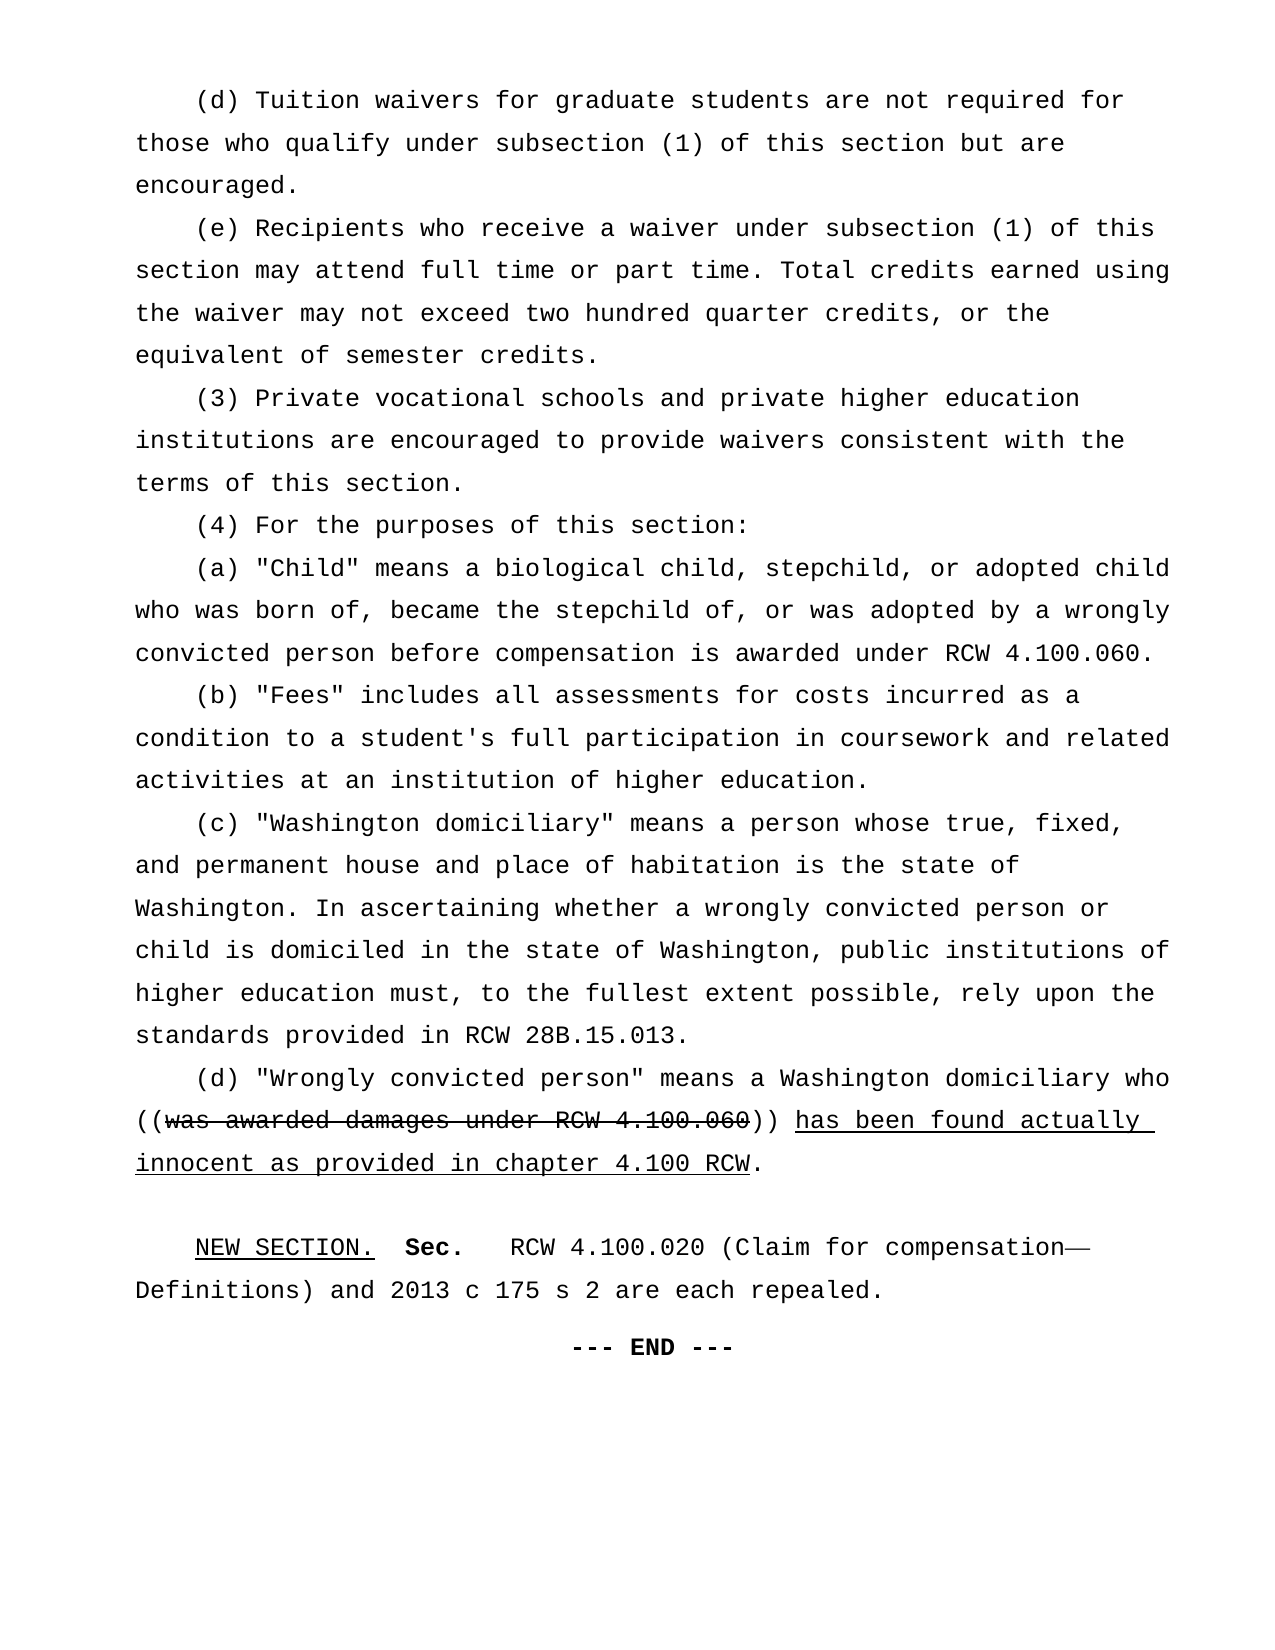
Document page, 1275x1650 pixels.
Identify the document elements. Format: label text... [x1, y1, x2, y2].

text --- END --- [135, 1335, 1170, 1363]
text (a) "Child" means a biological child, stepchild, or adopted child who was born of, became the stepchild of, or was adopted by a wrongly convicted person before compensation is awarded under RCW 4.100.060. [135, 542, 1170, 670]
text (b) "Fees" includes all assessments for costs incurred as a condition to a student's full participation in coursework and related activities at an institution of higher education. [135, 670, 1170, 797]
text (4) For the purposes of this section: [135, 500, 1170, 542]
text (d) Tuition waivers for graduate students are not required for those who qualify under subsection (1) of this section but are encouraged. [135, 75, 1170, 202]
text (c) "Washington domiciliary" means a person whose true, fixed, and permanent house and place of habitation is the state of Washington. In ascertaining whether a wrongly convicted person or child is domiciled in the state of Washington, public institutions of higher education must, to the fullest extent possible, rely upon the standards provided in RCW 28B.15.013. [135, 797, 1170, 1052]
text (3) Private vocational schools and private higher education institutions are encouraged to provide waivers consistent with the terms of this section. [135, 372, 1170, 500]
text (e) Recipients who receive a waiver under subsection (1) of this section may attend full time or part time. Total credits earned using the waiver may not exceed two hundred quarter credits, or the equivalent of semester credits. [135, 202, 1170, 372]
text NEW SECTION. Sec. RCW 4.100.020 (Claim for compensation—Definitions) and 2013 c 175 s 2 are each repealed. [135, 1222, 1170, 1307]
text (d) "Wrongly convicted person" means a Washington domiciliary who ((was awarded damages under RCW 4.100.060)) has been found actually innocent as provided in chapter 4.100 RCW. [135, 1052, 1170, 1180]
